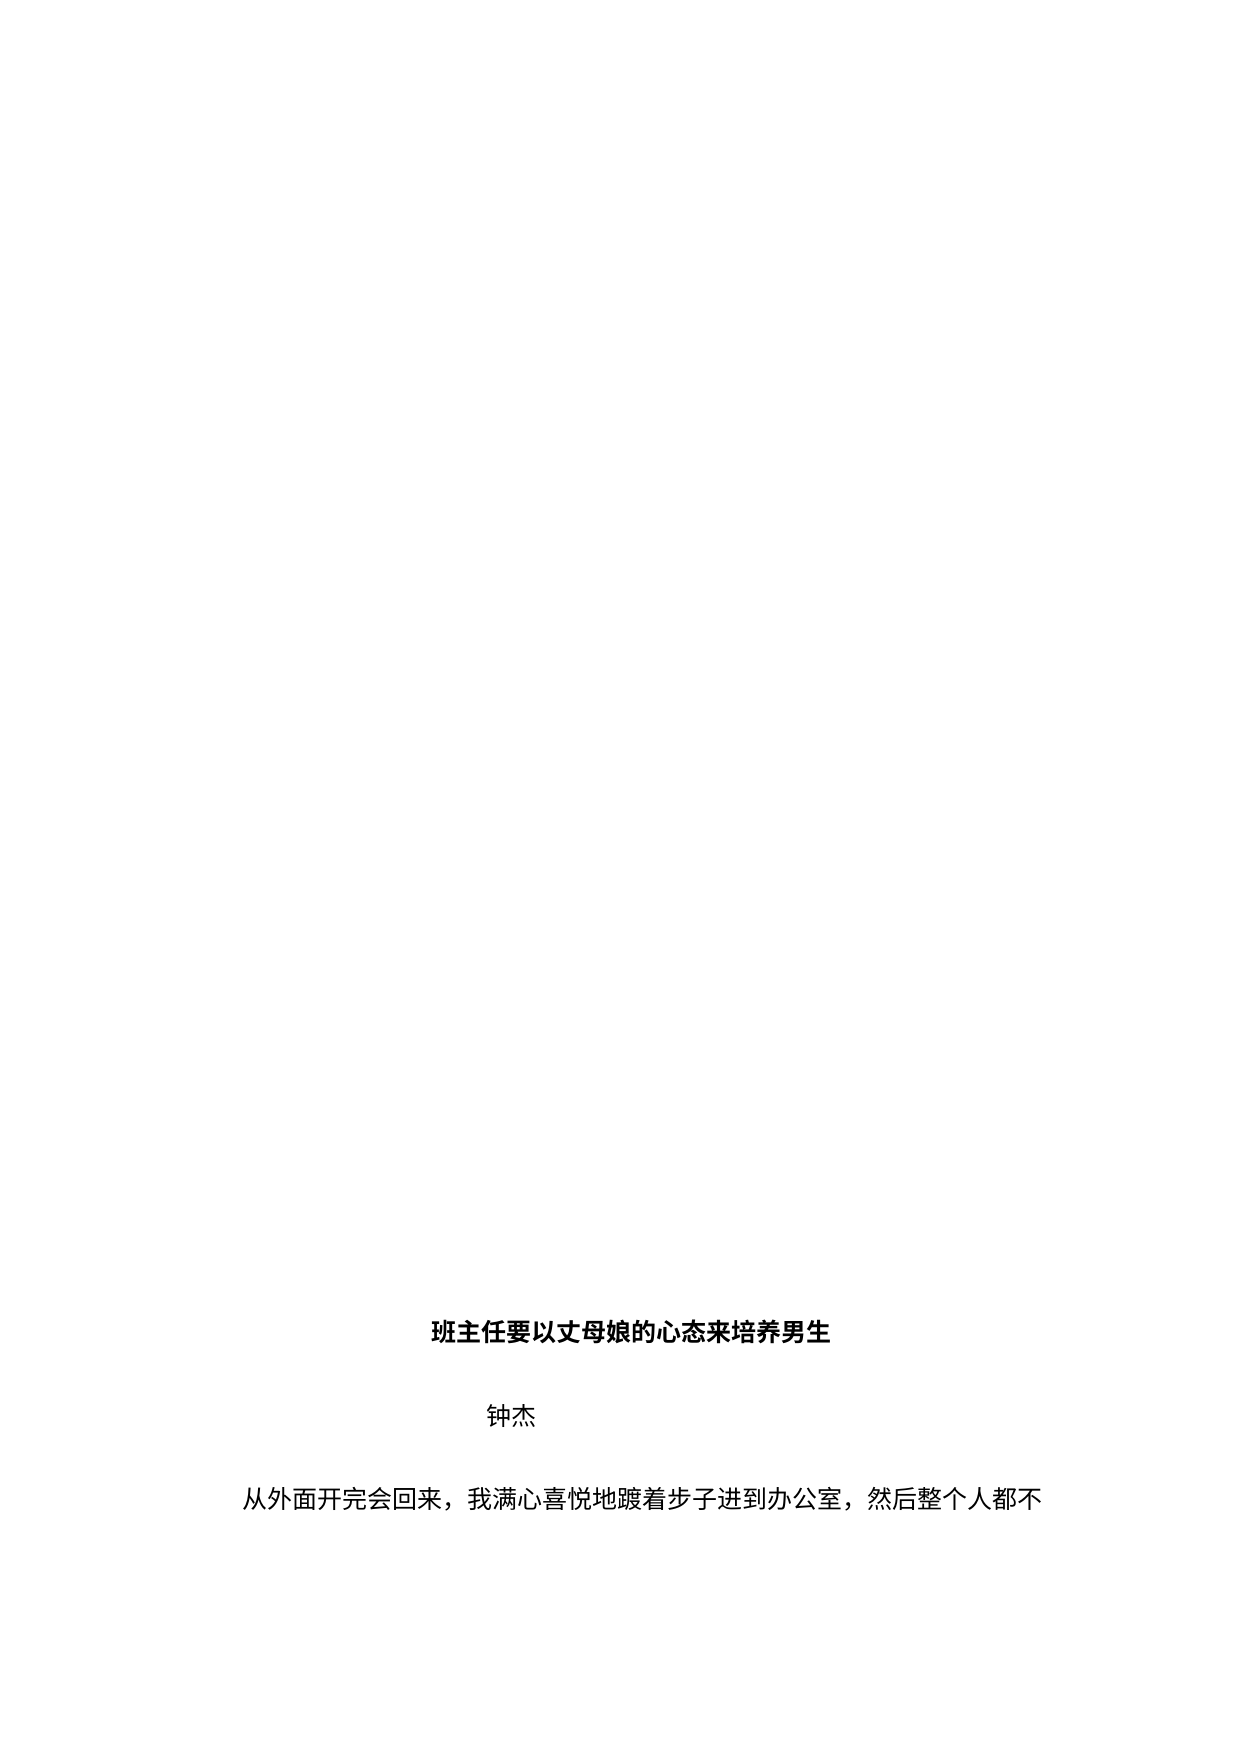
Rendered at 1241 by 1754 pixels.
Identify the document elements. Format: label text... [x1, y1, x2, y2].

text 钟杰 [187, 1382, 1053, 1447]
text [187, 1465, 1053, 1530]
text 班主任要以丈母娘的心态来培养男生 [187, 1298, 1053, 1363]
